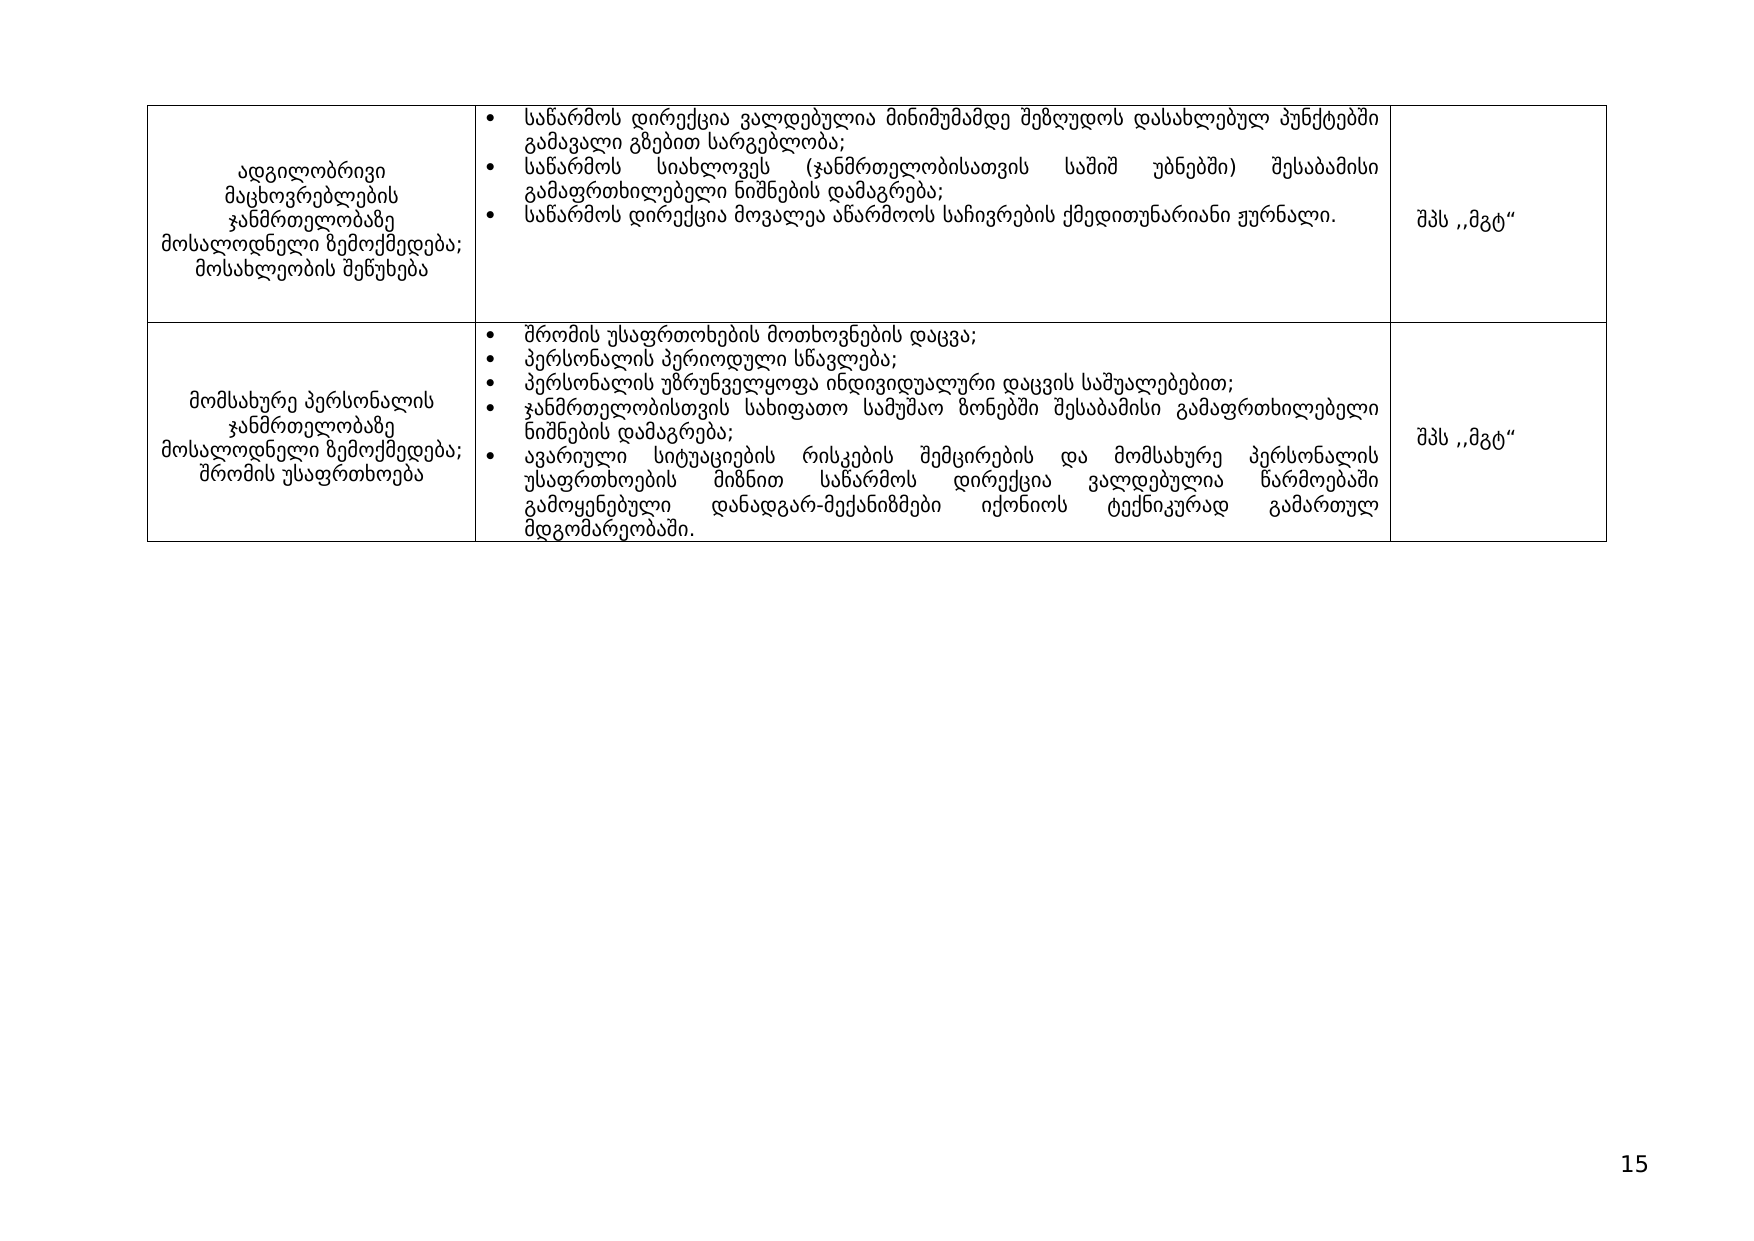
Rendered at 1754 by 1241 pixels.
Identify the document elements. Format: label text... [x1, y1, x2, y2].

table_cell საწარმოს დირექცია ვალდებულია მინიმუმამდე შეზღუდოს დასახლებულ პუნქტებში გამავალი გზებით სარგებლობა; საწარმოს სიახლოვეს (ჯანმრთელობისათვის საშიშ უბნებში) შესაბამისი გამაფრთხილებელი ნიშნების დამაგრება; საწარმოს დირექცია მოვალეა აწარმოოს საჩივრების ქმედითუნარიანი ჟურნალი. [476, 106, 1390, 322]
table_cell ადგილობრივი მაცხოვრებლების ჯანმრთელობაზე მოსალოდნელი ზემოქმედება; მოსახლეობის შეწუხება [148, 106, 475, 322]
table_cell მომსახურე პერსონალის ჯანმრთელობაზე მოსალოდნელი ზემოქმედება; შრომის უსაფრთხოება [148, 323, 475, 541]
table_cell შრომის უსაფრთოხების მოთხოვნების დაცვა; პერსონალის პერიოდული სწავლება; პერსონალის უზრუნველყოფა ინდივიდუალური დაცვის საშუალებებით; ჯანმრთელობისთვის სახიფათო სამუშაო ზონებში შესაბამისი გამაფრთხილებელი ნიშნების დამაგრება; ავარიული სიტუაციების რისკების შემცირების და მომსახურე პერსონალის უსაფრთხოების მიზნით საწარმოს დირექცია ვალდებულია წარმოებაში გამოყენებული დანადგარ-მექანიზმები იქონიოს ტექნიკურად გამართულ მდგომარეობაში. [476, 323, 1390, 541]
table_cell შპს ,,მგტ“ [1391, 323, 1606, 541]
table_cell შპს ,,მგტ“ [1391, 106, 1606, 322]
